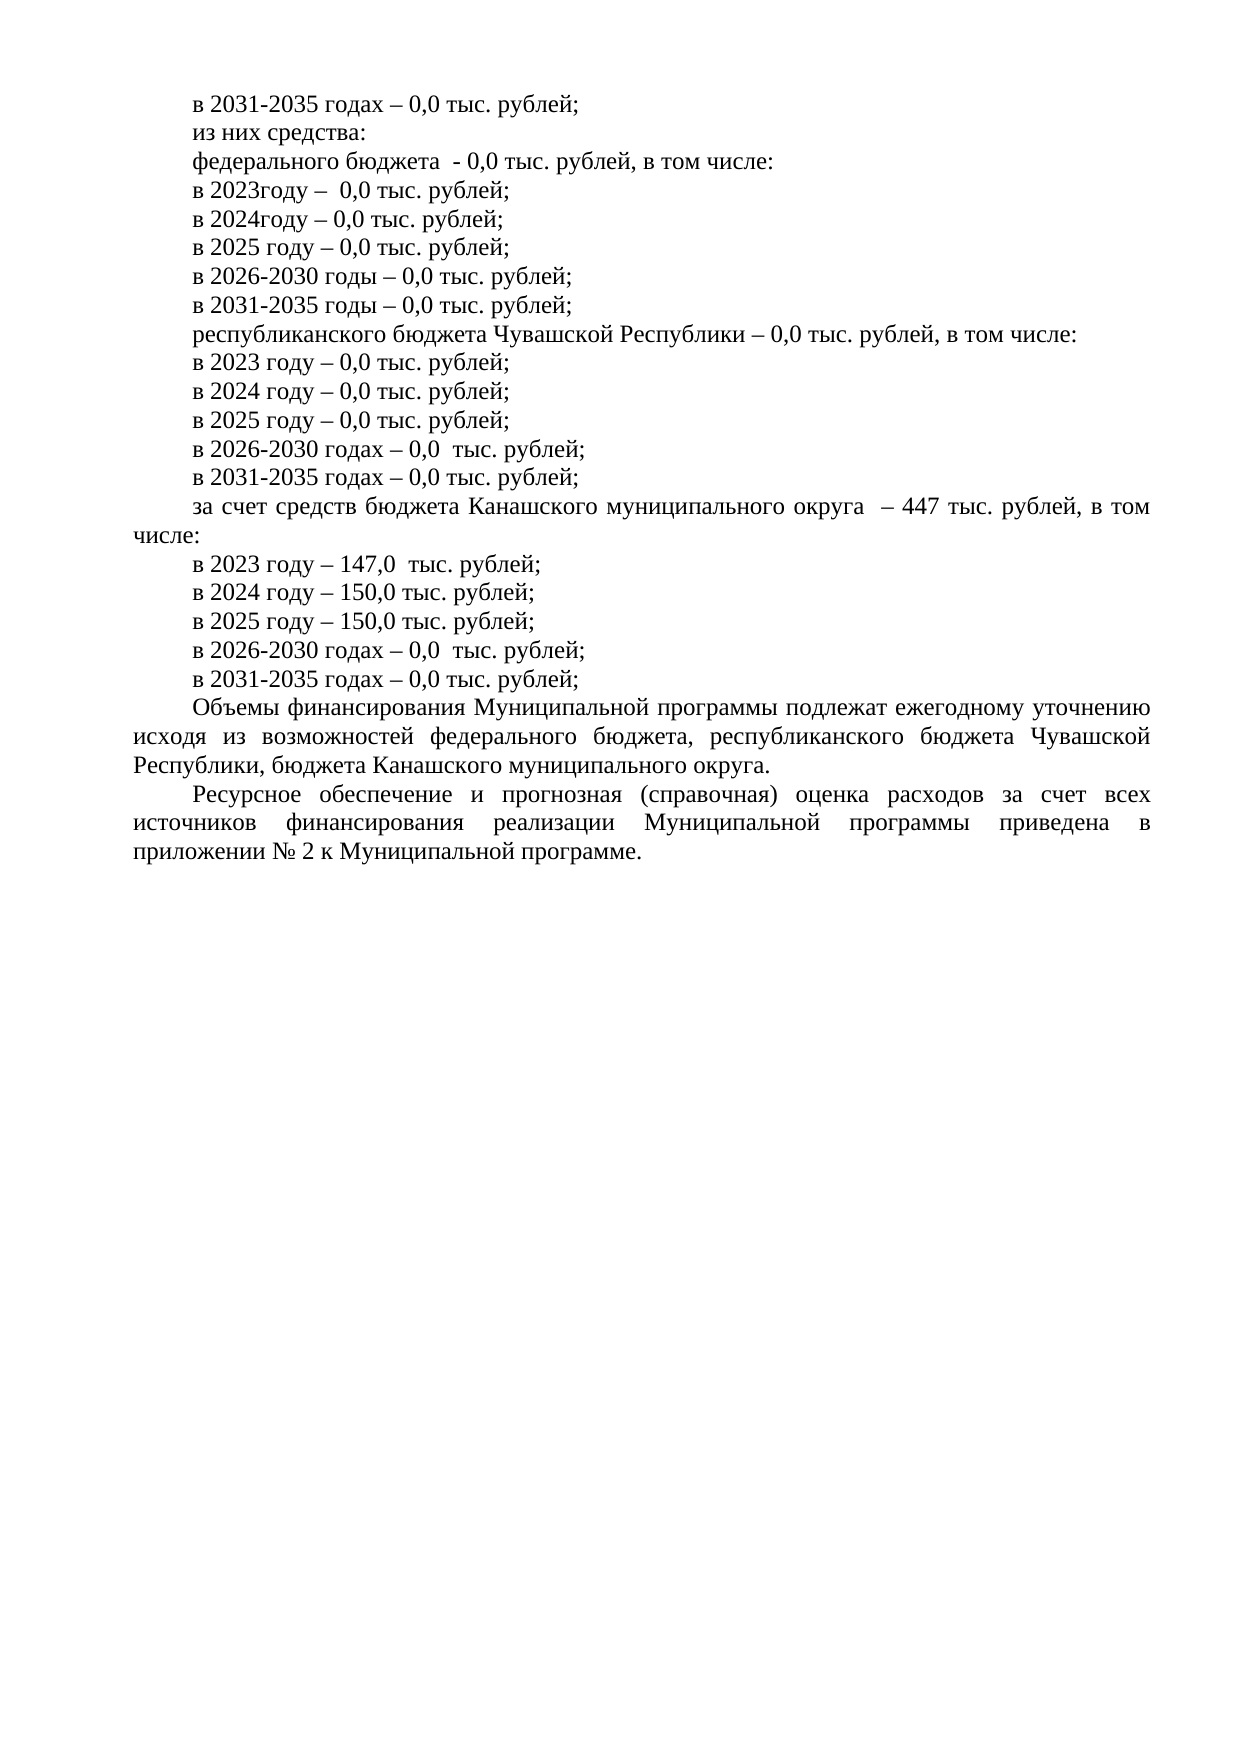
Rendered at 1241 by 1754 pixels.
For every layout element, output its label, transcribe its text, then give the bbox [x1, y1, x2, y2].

text в 2031-2035 годах – 0,0 тыс. рублей; [133, 89, 1152, 117]
text за счет средств бюджета Канашского муниципального округа – 447 тыс. рублей, в том числе: [133, 491, 1152, 549]
text в 2026-2030 годах – 0,0 тыс. рублей; [133, 635, 1152, 664]
text в 2023 году – 0,0 тыс. рублей; [133, 347, 1152, 376]
text в 2025 году – 0,0 тыс. рублей; [133, 232, 1152, 261]
text Ресурсное обеспечение и прогнозная (справочная) оценка расходов за счет всех источников финансирования реализации Муниципальной программы приведена в приложении № 2 к Муниципальной программе. [133, 779, 1152, 865]
text в 2031-2035 годы – 0,0 тыс. рублей; [133, 290, 1152, 319]
text в 2024 году – 150,0 тыс. рублей; [133, 577, 1152, 606]
text из них средства: [133, 117, 1152, 146]
text в 2023году – 0,0 тыс. рублей; [133, 175, 1152, 204]
text Объемы финансирования Муниципальной программы подлежат ежегодному уточнению исходя из возможностей федерального бюджета, республиканского бюджета Чувашской Республики, бюджета Канашского муниципального округа. [133, 692, 1152, 779]
text в 2026-2030 годы – 0,0 тыс. рублей; [133, 261, 1152, 290]
text федерального бюджета - 0,0 тыс. рублей, в том числе: [133, 146, 1152, 175]
text в 2031-2035 годах – 0,0 тыс. рублей; [133, 462, 1152, 491]
text республиканского бюджета Чувашской Республики – 0,0 тыс. рублей, в том числе: [133, 319, 1152, 347]
text в 2026-2030 годах – 0,0 тыс. рублей; [133, 434, 1152, 462]
text в 2023 году – 147,0 тыс. рублей; [133, 549, 1152, 577]
text в 2024году – 0,0 тыс. рублей; [133, 204, 1152, 232]
text в 2024 году – 0,0 тыс. рублей; [133, 376, 1152, 405]
text в 2031-2035 годах – 0,0 тыс. рублей; [133, 664, 1152, 692]
text в 2025 году – 150,0 тыс. рублей; [133, 606, 1152, 635]
text в 2025 году – 0,0 тыс. рублей; [133, 405, 1152, 434]
